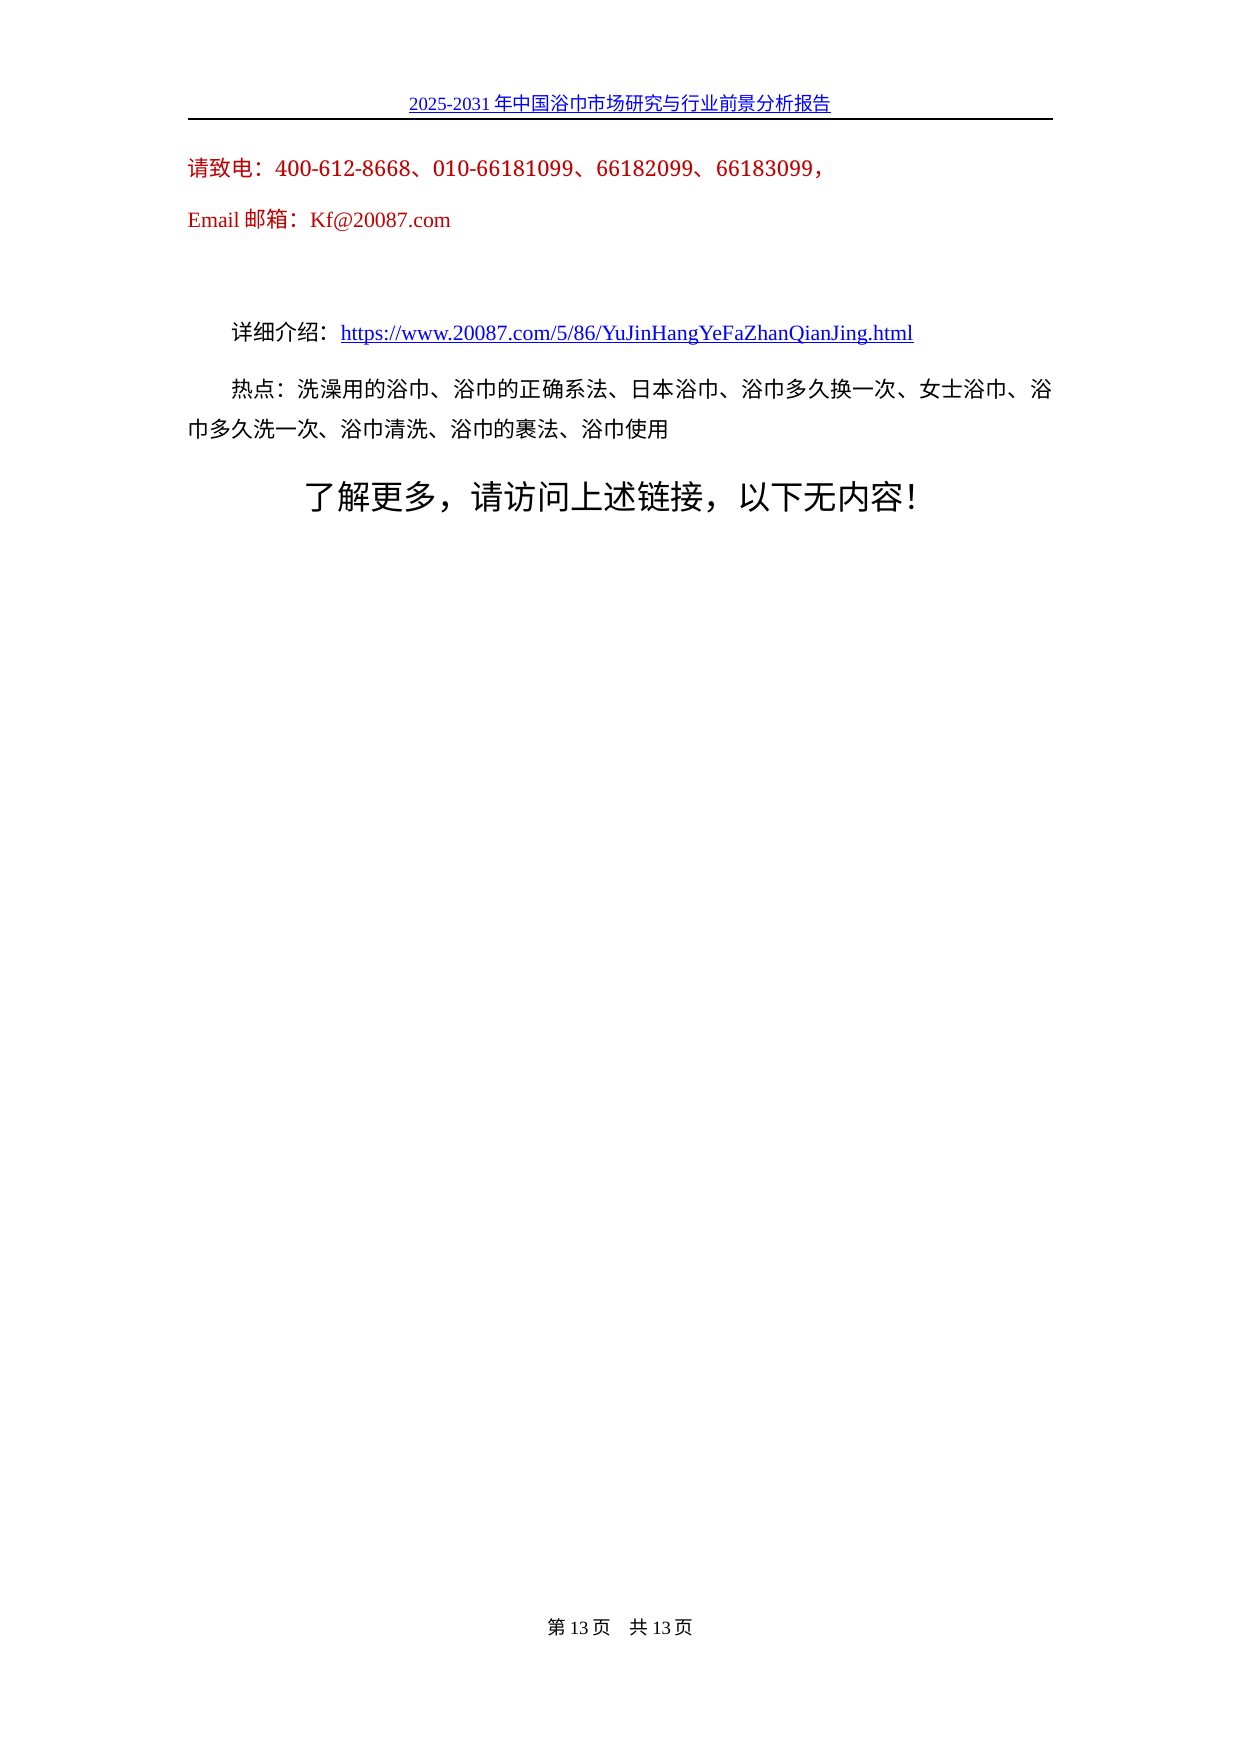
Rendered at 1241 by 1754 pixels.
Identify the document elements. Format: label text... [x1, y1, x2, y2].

text 热点：洗澡用的浴巾、浴巾的正确系法、日本浴巾、浴巾多久换一次、女士浴巾、浴巾多久洗一次、浴巾清洗、浴巾的裹法、浴巾使用 [187, 371, 1053, 444]
title 了解更多，请访问上述链接，以下无内容！ [187, 462, 1053, 527]
text Email邮箱：Kf@20087.com [187, 202, 1053, 234]
text 请致电：400-612-8668、010-66181099、66182099、66183099， [187, 150, 1053, 183]
text 详细介绍：https://www.20087.com/5/86/YuJinHangYeFaZhanQianJing.html [187, 315, 1053, 347]
